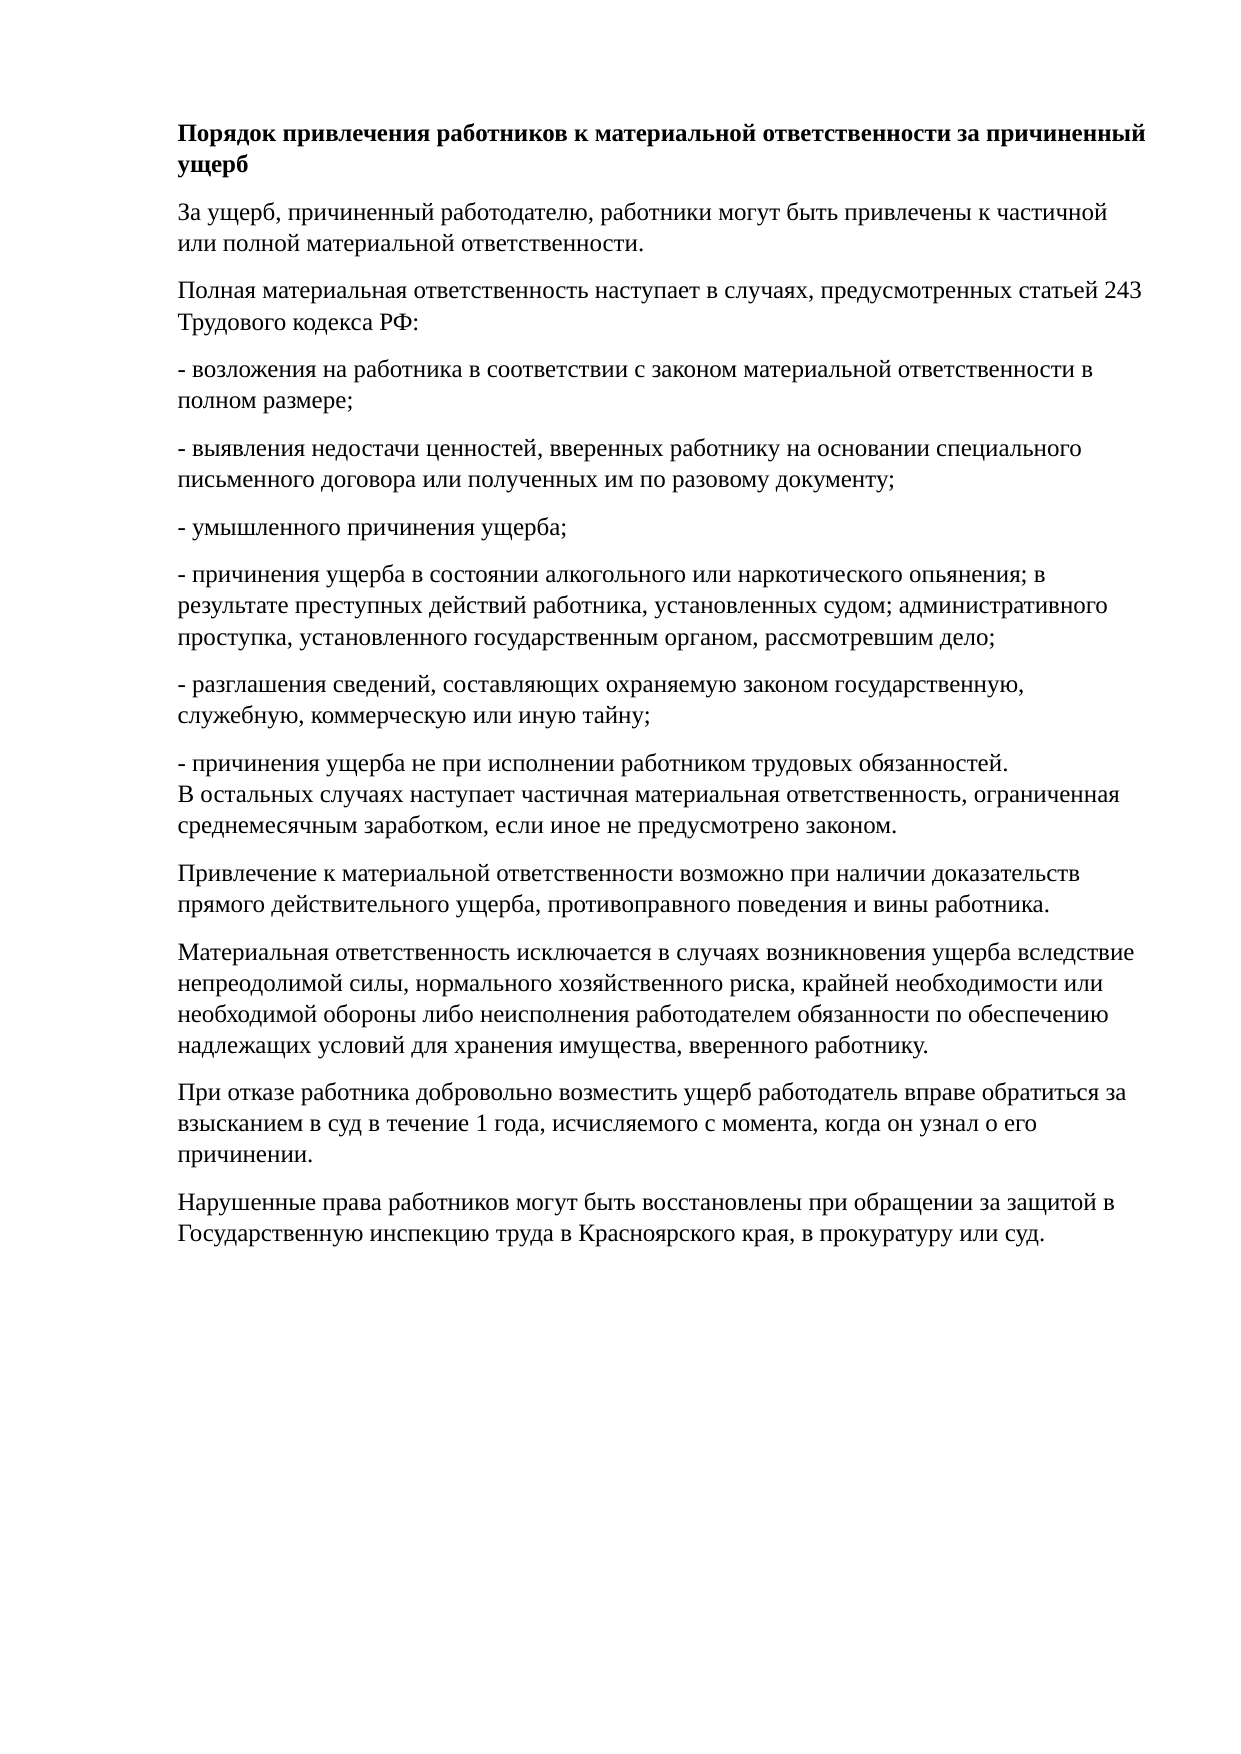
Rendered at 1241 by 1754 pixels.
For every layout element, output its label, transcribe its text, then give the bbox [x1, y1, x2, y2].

text - умышленного причинения ущерба; [177, 512, 1152, 541]
text Полная материальная ответственность наступает в случаях, предусмотренных статьей 243 Трудового кодекса РФ: [177, 276, 1152, 335]
text Порядок привлечения работников к материальной ответственности за причиненный ущерб [177, 118, 1152, 178]
text - разглашения сведений, составляющих охраняемую законом государственную, служебную, коммерческую или иную тайну; [177, 669, 1152, 729]
text Материальная ответственность исключается в случаях возникновения ущерба вследствие непреодолимой силы, нормального хозяйственного риска, крайней необходимости или необходимой обороны либо неисполнения работодателем обязанности по обеспечению надлежащих условий для хранения имущества, вверенного работнику. [177, 937, 1152, 1058]
text - выявления недостачи ценностей, вверенных работнику на основании специального письменного договора или полученных им по разовому документу; [177, 433, 1152, 493]
text При отказе работника добровольно возместить ущерб работодатель вправе обратиться за взысканием в суд в течение 1 года, исчисляемого с момента, когда он узнал о его причинении. [177, 1077, 1152, 1168]
text - возложения на работника в соответствии с законом материальной ответственности в полном размере; [177, 354, 1152, 414]
text - причинения ущерба в состоянии алкогольного или наркотического опьянения; в результате преступных действий работника, установленных судом; административного проступка, установленного государственным органом, рассмотревшим дело; [177, 559, 1152, 650]
text Нарушенные права работников могут быть восстановлены при обращении за защитой в Государственную инспекцию труда в Красноярского края, в прокуратуру или суд. [177, 1187, 1152, 1247]
text - причинения ущерба не при исполнении работником трудовых обязанностей. В остальных случаях наступает частичная материальная ответственность, ограниченная среднемесячным заработком, если иное не предусмотрено законом. [177, 748, 1152, 839]
text За ущерб, причиненный работодателю, работники могут быть привлечены к частичной или полной материальной ответственности. [177, 197, 1152, 257]
text Привлечение к материальной ответственности возможно при наличии доказательств прямого действительного ущерба, противоправного поведения и вины работника. [177, 858, 1152, 918]
